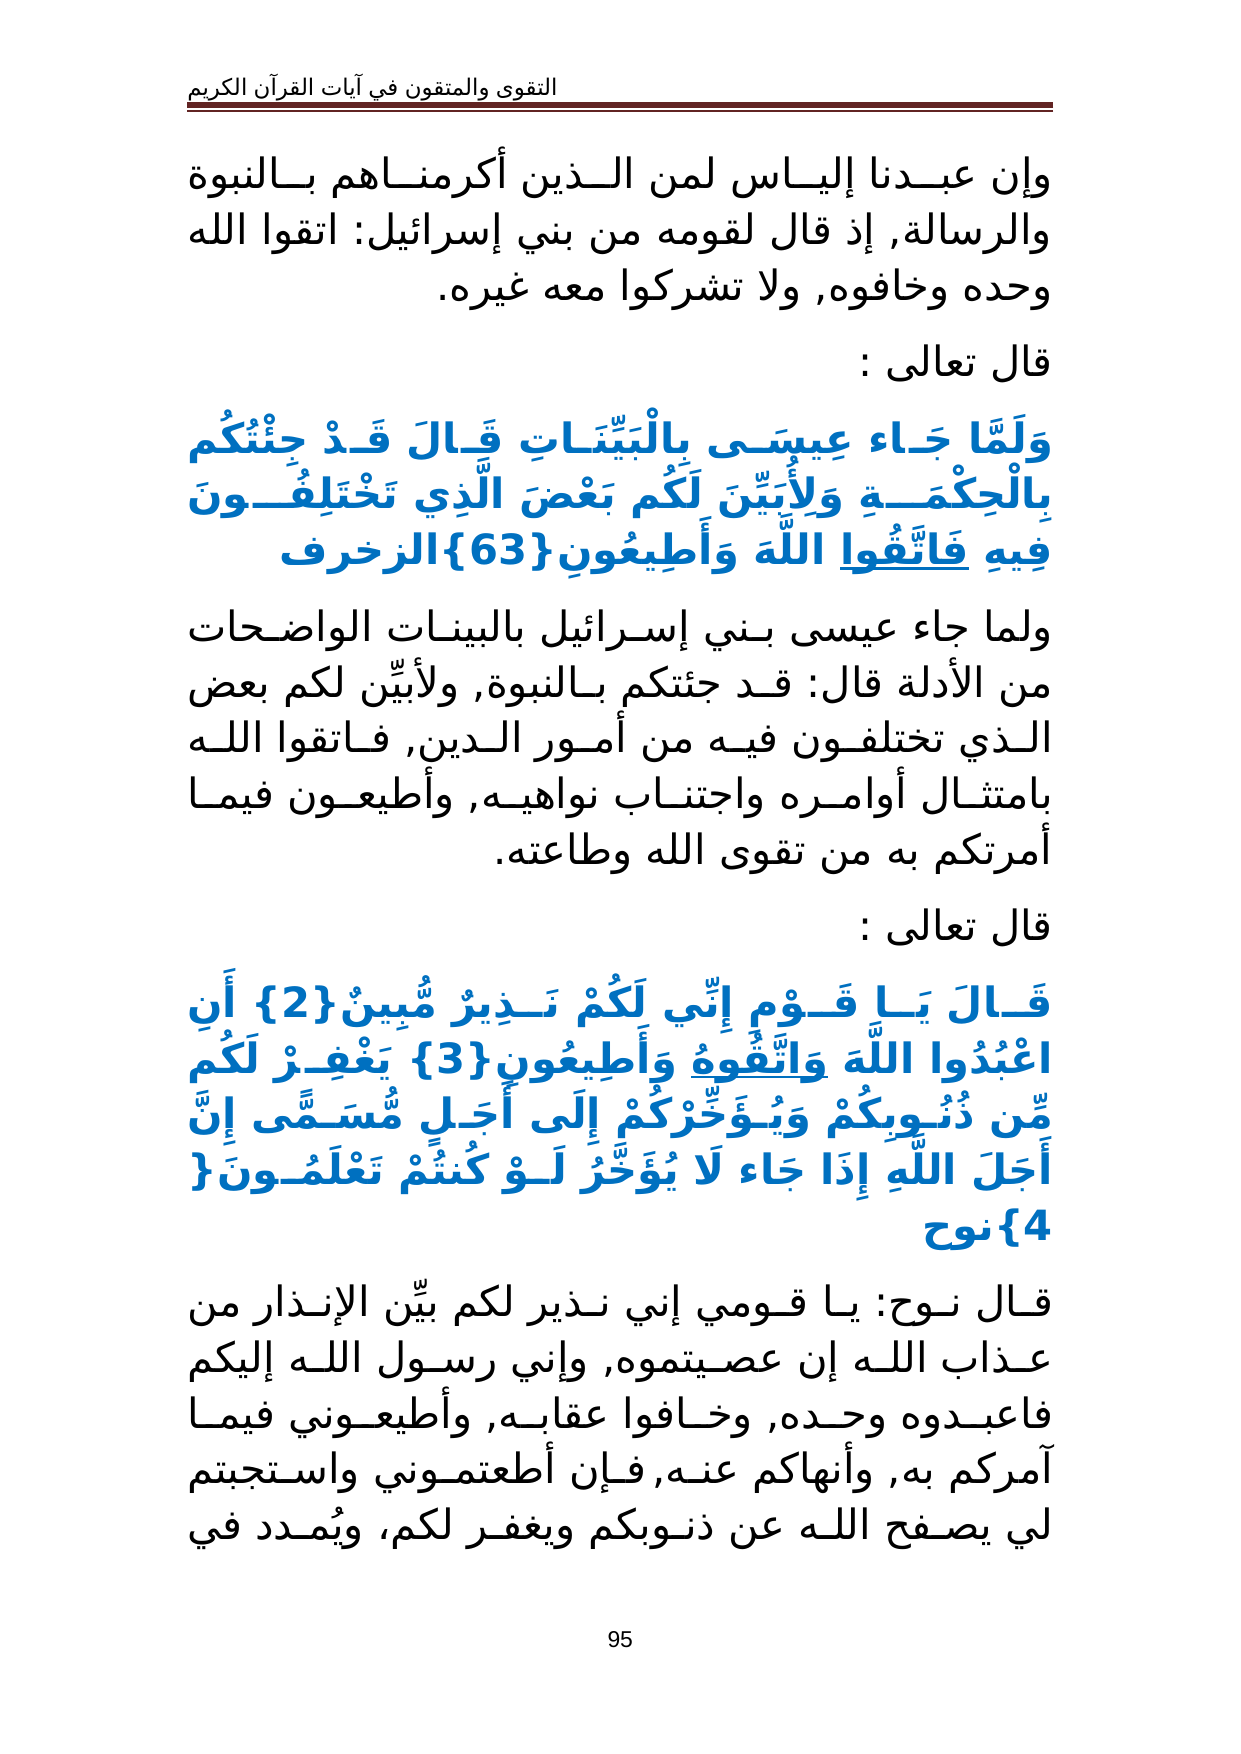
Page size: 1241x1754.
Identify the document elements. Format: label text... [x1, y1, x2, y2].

text قال تعالى : [187, 902, 1053, 951]
text قَالَ يَا قَوْمِ إِنِّي لَكُمْ نَذِيرٌ مُّبِينٌ{2} أَنِ اعْبُدُوا اللَّهَ وَاتَّقُوهُ وَأَطِيعُونِ{3} يَغْفِرْ لَكُم مِّن ذُنُوبِكُمْ وَيُؤَخِّرْكُمْ إِلَى أَجَلٍ مُّسَمًّى إِنَّ أَجَلَ اللَّهِ إِذَا جَاء لَا يُؤَخَّرُ لَوْ كُنتُمْ تَعْلَمُونَ{4}نوح [187, 979, 1053, 1250]
text وإن عبدنا إلياس لمن الذين أكرمناهم بالنبوة والرسالة, إذ قال لقومه من بني إسرائيل: اتقوا الله وحده وخافوه, ولا تشركوا معه غيره. [187, 150, 1053, 310]
text ولما جاء عيسى بني إسرائيل بالبينات الواضحات من الأدلة قال: قد جئتكم بالنبوة, ولأبيِّن لكم بعض الذي تختلفون فيه من أمور الدين, فاتقوا الله بامتثال أوامره واجتناب نواهيه, وأطيعون فيما أمرتكم به من تقوى الله وطاعته. [187, 603, 1053, 874]
text وَلَمَّا جَاء عِيسَى بِالْبَيِّنَاتِ قَالَ قَدْ جِئْتُكُم بِالْحِكْمَةِ وَلِأُبَيِّنَ لَكُم بَعْضَ الَّذِي تَخْتَلِفُونَ فِيهِ فَاتَّقُوا اللَّهَ وَأَطِيعُونِ{63}الزخرف [187, 414, 1053, 574]
text قال تعالى : [187, 338, 1053, 387]
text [187, 1278, 1053, 1549]
